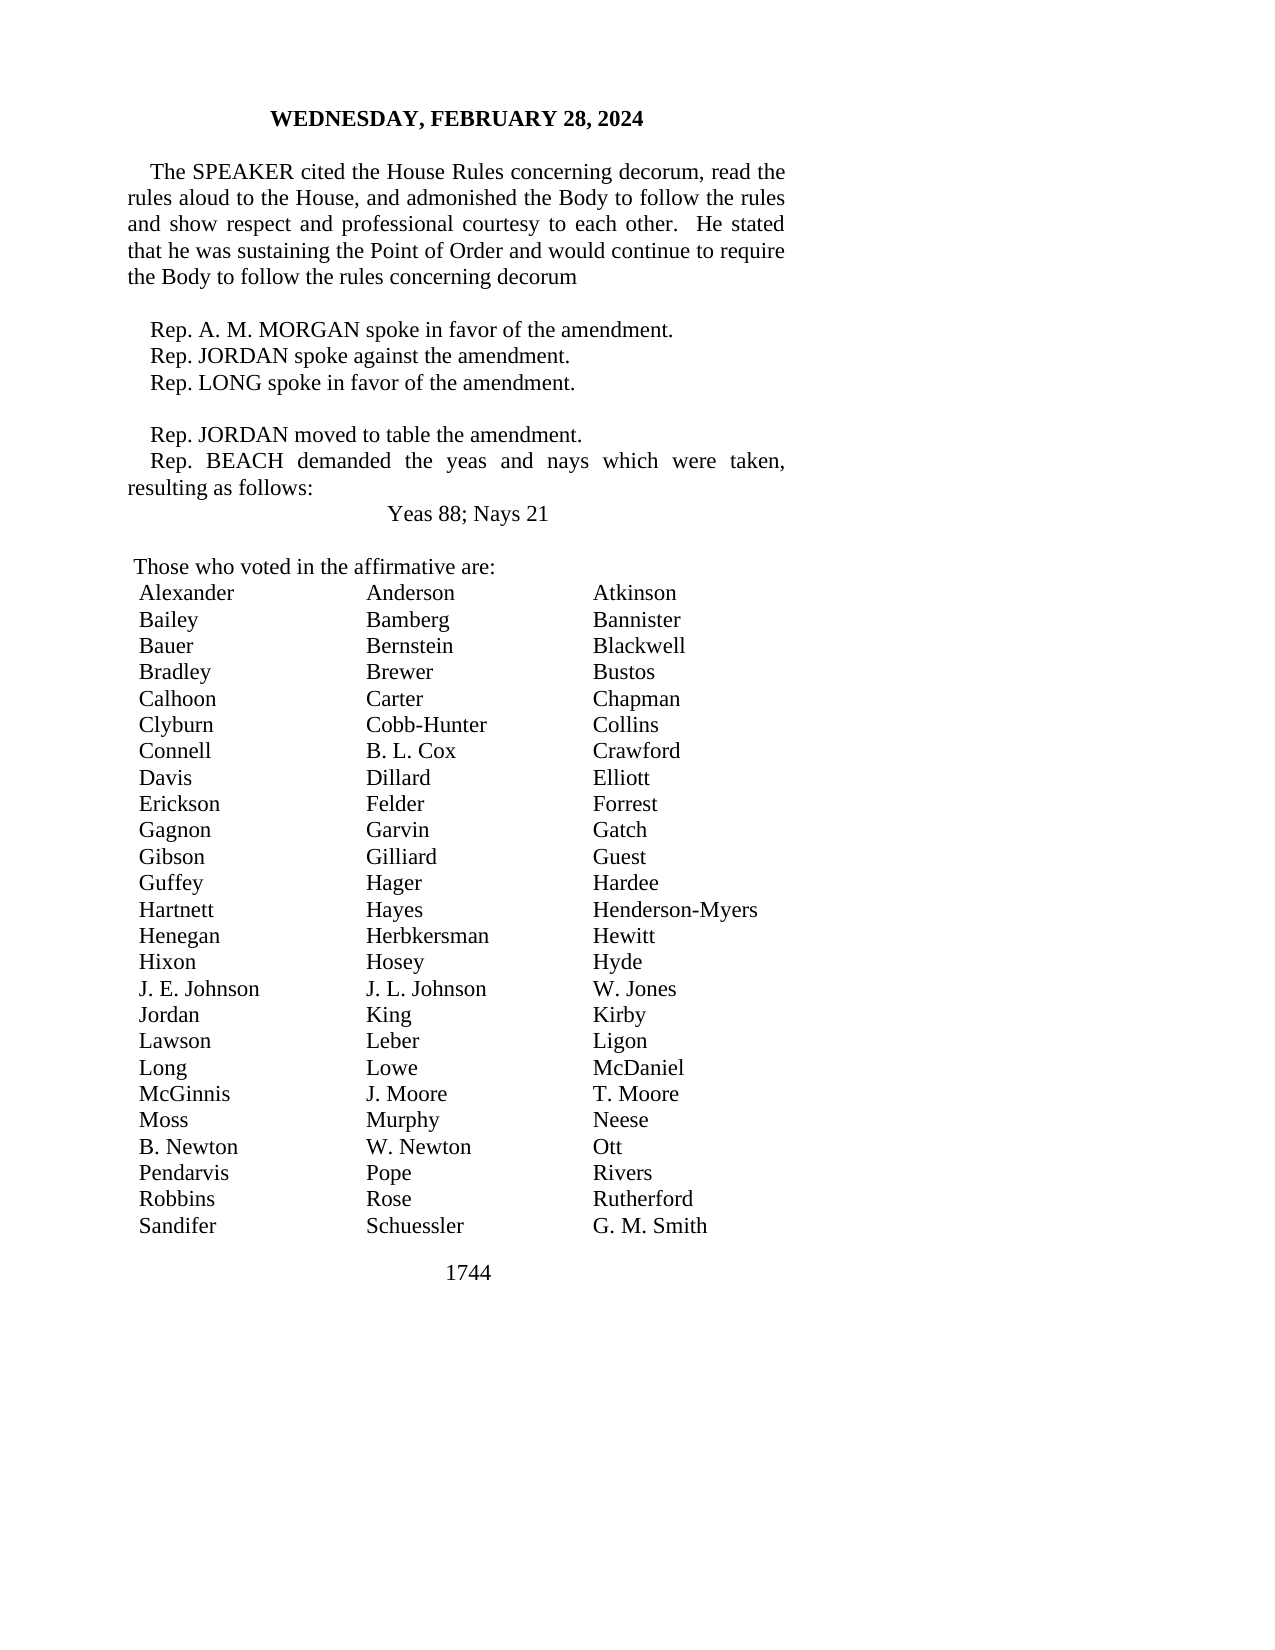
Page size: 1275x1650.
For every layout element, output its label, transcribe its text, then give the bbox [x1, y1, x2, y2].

text Rep. JORDAN moved to table the amendment. [127, 421, 786, 448]
table_cell Blackwell [581, 632, 808, 658]
text Rep. JORDAN spoke against the amendment. [127, 342, 786, 368]
table_cell Elliott [581, 764, 808, 790]
table_header Anderson [355, 579, 581, 606]
table_cell Connell [128, 738, 354, 764]
table_cell Hartnett [128, 896, 354, 922]
table_cell Schuessler [355, 1212, 581, 1238]
table_cell Erickson [128, 790, 354, 817]
table_cell Ligon [581, 1028, 808, 1054]
table_header Atkinson [581, 579, 808, 606]
table_cell B. L. Cox [355, 738, 581, 764]
table_cell Hyde [581, 948, 808, 975]
table_cell J. L. Johnson [355, 975, 581, 1001]
table_cell Long [128, 1054, 354, 1080]
table_cell McGinnis [128, 1080, 354, 1106]
table_cell Hosey [355, 948, 581, 975]
text Yeas 88; Nays 21 [127, 500, 786, 527]
table_cell Gibson [128, 843, 354, 869]
table_cell Hardee [581, 869, 808, 896]
table_cell B. Newton [128, 1133, 354, 1159]
table_cell Sandifer [128, 1212, 354, 1238]
table_cell Ott [581, 1133, 808, 1159]
text Rep. A. M. MORGAN spoke in favor of the amendment. [127, 316, 786, 342]
table_cell Rose [355, 1186, 581, 1212]
table_cell Guffey [128, 869, 354, 896]
table_cell Bannister [581, 606, 808, 632]
table_cell Bradley [128, 659, 354, 685]
text The SPEAKER cited the House Rules concerning decorum, read the rules aloud to the House, and admonished the Body to follow the rules and show respect and professional courtesy to each other. He stated that he was sustaining the Point of Order and would continue to require the Body to follow the rules concerning decorum [127, 158, 786, 289]
table_cell Hager [355, 869, 581, 896]
table_cell Pope [355, 1159, 581, 1186]
table_cell Lowe [355, 1054, 581, 1080]
table_cell Pendarvis [128, 1159, 354, 1186]
table_cell Hayes [355, 896, 581, 922]
table_cell Bailey [128, 606, 354, 632]
text Those who voted in the affirmative are: [127, 553, 786, 579]
table_cell Rivers [581, 1159, 808, 1186]
table_cell Moss [128, 1106, 354, 1133]
table_cell W. Newton [355, 1133, 581, 1159]
table_cell G. M. Smith [581, 1212, 808, 1238]
table_cell Henderson-Myers [581, 896, 808, 922]
table_cell Neese [581, 1106, 808, 1133]
table_cell Murphy [355, 1106, 581, 1133]
table_cell Cobb-Hunter [355, 711, 581, 737]
table_cell W. Jones [581, 975, 808, 1001]
text Rep. LONG spoke in favor of the amendment. [127, 368, 786, 395]
table_cell Crawford [581, 738, 808, 764]
table_cell Bernstein [355, 632, 581, 658]
table_cell Herbkersman [355, 922, 581, 948]
table_cell J. Moore [355, 1080, 581, 1106]
table_cell Collins [581, 711, 808, 737]
table_cell Gilliard [355, 843, 581, 869]
table_cell Bauer [128, 632, 354, 658]
table_cell King [355, 1001, 581, 1027]
table_cell Hixon [128, 948, 354, 975]
table_cell Forrest [581, 790, 808, 817]
table_cell Garvin [355, 817, 581, 843]
table_cell Leber [355, 1028, 581, 1054]
table_cell Gatch [581, 817, 808, 843]
table_cell Jordan [128, 1001, 354, 1027]
text Rep. BEACH demanded the yeas and nays which were taken, resulting as follows: [127, 448, 786, 500]
table_cell Davis [128, 764, 354, 790]
table_cell Henegan [128, 922, 354, 948]
table_cell Lawson [128, 1028, 354, 1054]
table_cell Rutherford [581, 1186, 808, 1212]
table_cell Hewitt [581, 922, 808, 948]
table_cell Gagnon [128, 817, 354, 843]
table_cell Calhoon [128, 685, 354, 711]
table_cell McDaniel [581, 1054, 808, 1080]
table_cell Bamberg [355, 606, 581, 632]
table_cell Guest [581, 843, 808, 869]
table_header Alexander [128, 579, 354, 606]
table_cell Felder [355, 790, 581, 817]
table_cell J. E. Johnson [128, 975, 354, 1001]
table_cell Clyburn [128, 711, 354, 737]
table_cell Chapman [581, 685, 808, 711]
table_cell Robbins [128, 1186, 354, 1212]
table_cell Brewer [355, 659, 581, 685]
table_cell T. Moore [581, 1080, 808, 1106]
table_cell Kirby [581, 1001, 808, 1027]
table_cell Bustos [581, 659, 808, 685]
table_cell Dillard [355, 764, 581, 790]
table_cell Carter [355, 685, 581, 711]
